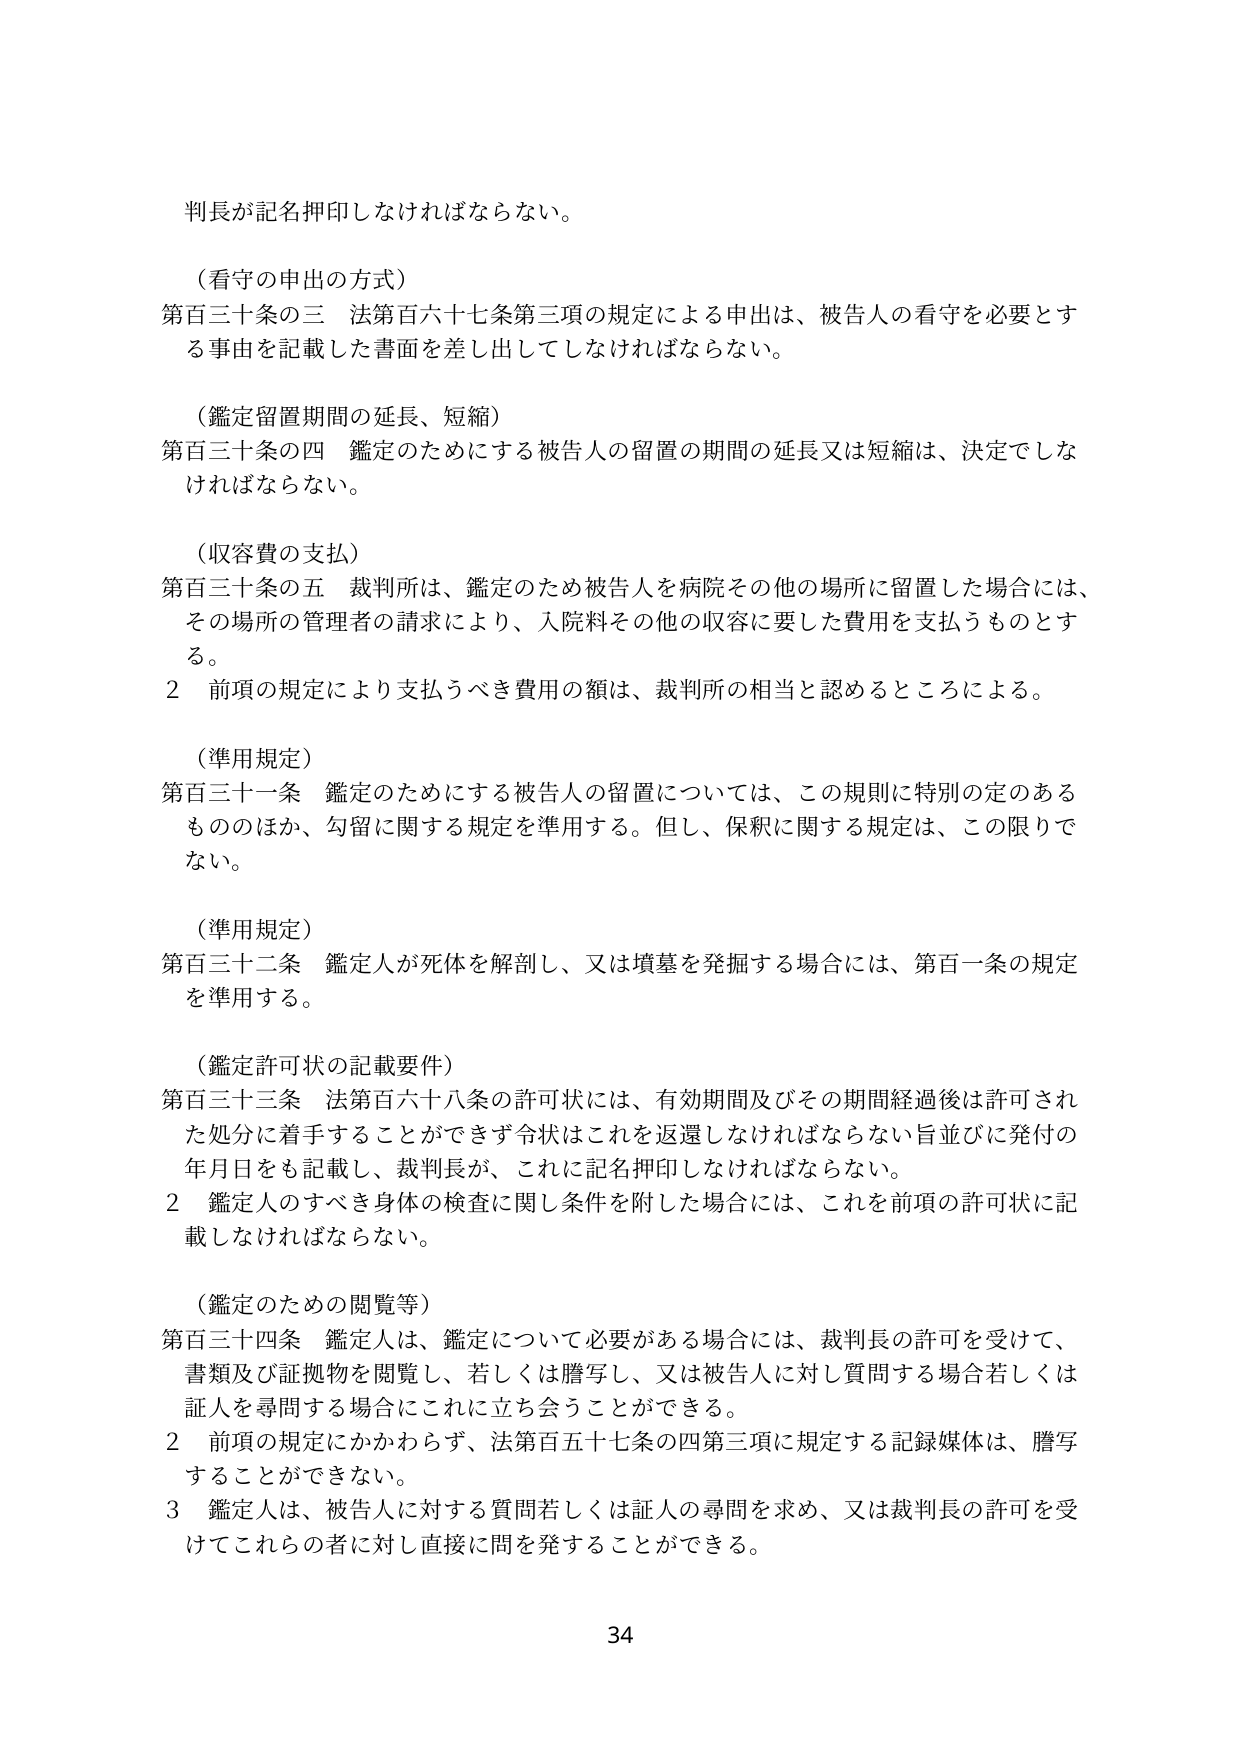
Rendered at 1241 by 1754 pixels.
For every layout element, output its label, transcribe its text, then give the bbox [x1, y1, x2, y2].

text 第百三十二条 鑑定人が死体を解剖し、又は墳墓を発掘する場合には、第百一条の規定を準用する。 [161, 945, 1079, 1014]
text （準用規定） [184, 740, 1079, 774]
text （鑑定のための閲覧等） [184, 1287, 1079, 1321]
text 第百三十四条 鑑定人は、鑑定について必要がある場合には、裁判長の許可を受けて、書類及び証拠物を閲覧し、若しくは謄写し、又は被告人に対し質問する場合若しくは証人を尋問する場合にこれに立ち会うことができる。 [161, 1321, 1079, 1424]
text 第百三十三条 法第百六十八条の許可状には、有効期間及びその期間経過後は許可された処分に着手することができず令状はこれを返還しなければならない旨並びに発付の年月日をも記載し、裁判長が、これに記名押印しなければならない。 [161, 1082, 1079, 1184]
text 第百三十条の三 法第百六十七条第三項の規定による申出は、被告人の看守を必要とする事由を記載した書面を差し出してしなければならない。 [161, 296, 1079, 364]
text （看守の申出の方式） [184, 262, 1079, 296]
text （収容費の支払） [184, 535, 1079, 569]
text （鑑定留置期間の延長、短縮） [184, 399, 1079, 433]
text 第百三十条の五 裁判所は、鑑定のため被告人を病院その他の場所に留置した場合には、その場所の管理者の請求により、入院料その他の収容に要した費用を支払うものとする。 [161, 569, 1079, 672]
text ２ 鑑定人のすべき身体の検査に関し条件を附した場合には、これを前項の許可状に記載しなければならない。 [161, 1184, 1079, 1253]
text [161, 194, 1079, 228]
text ２ 前項の規定により支払うべき費用の額は、裁判所の相当と認めるところによる。 [161, 672, 1079, 706]
text （鑑定許可状の記載要件） [184, 1048, 1079, 1082]
text 第百三十一条 鑑定のためにする被告人の留置については、この規則に特別の定のあるもののほか、勾留に関する規定を準用する。但し、保釈に関する規定は、この限りでない。 [161, 774, 1079, 877]
text 第百三十条の四 鑑定のためにする被告人の留置の期間の延長又は短縮は、決定でしなければならない。 [161, 433, 1079, 501]
text ２ 前項の規定にかかわらず、法第百五十七条の四第三項に規定する記録媒体は、謄写することができない。 [161, 1424, 1079, 1492]
text ３ 鑑定人は、被告人に対する質問若しくは証人の尋問を求め、又は裁判長の許可を受けてこれらの者に対し直接に問を発することができる。 [161, 1492, 1079, 1560]
text （準用規定） [184, 911, 1079, 945]
